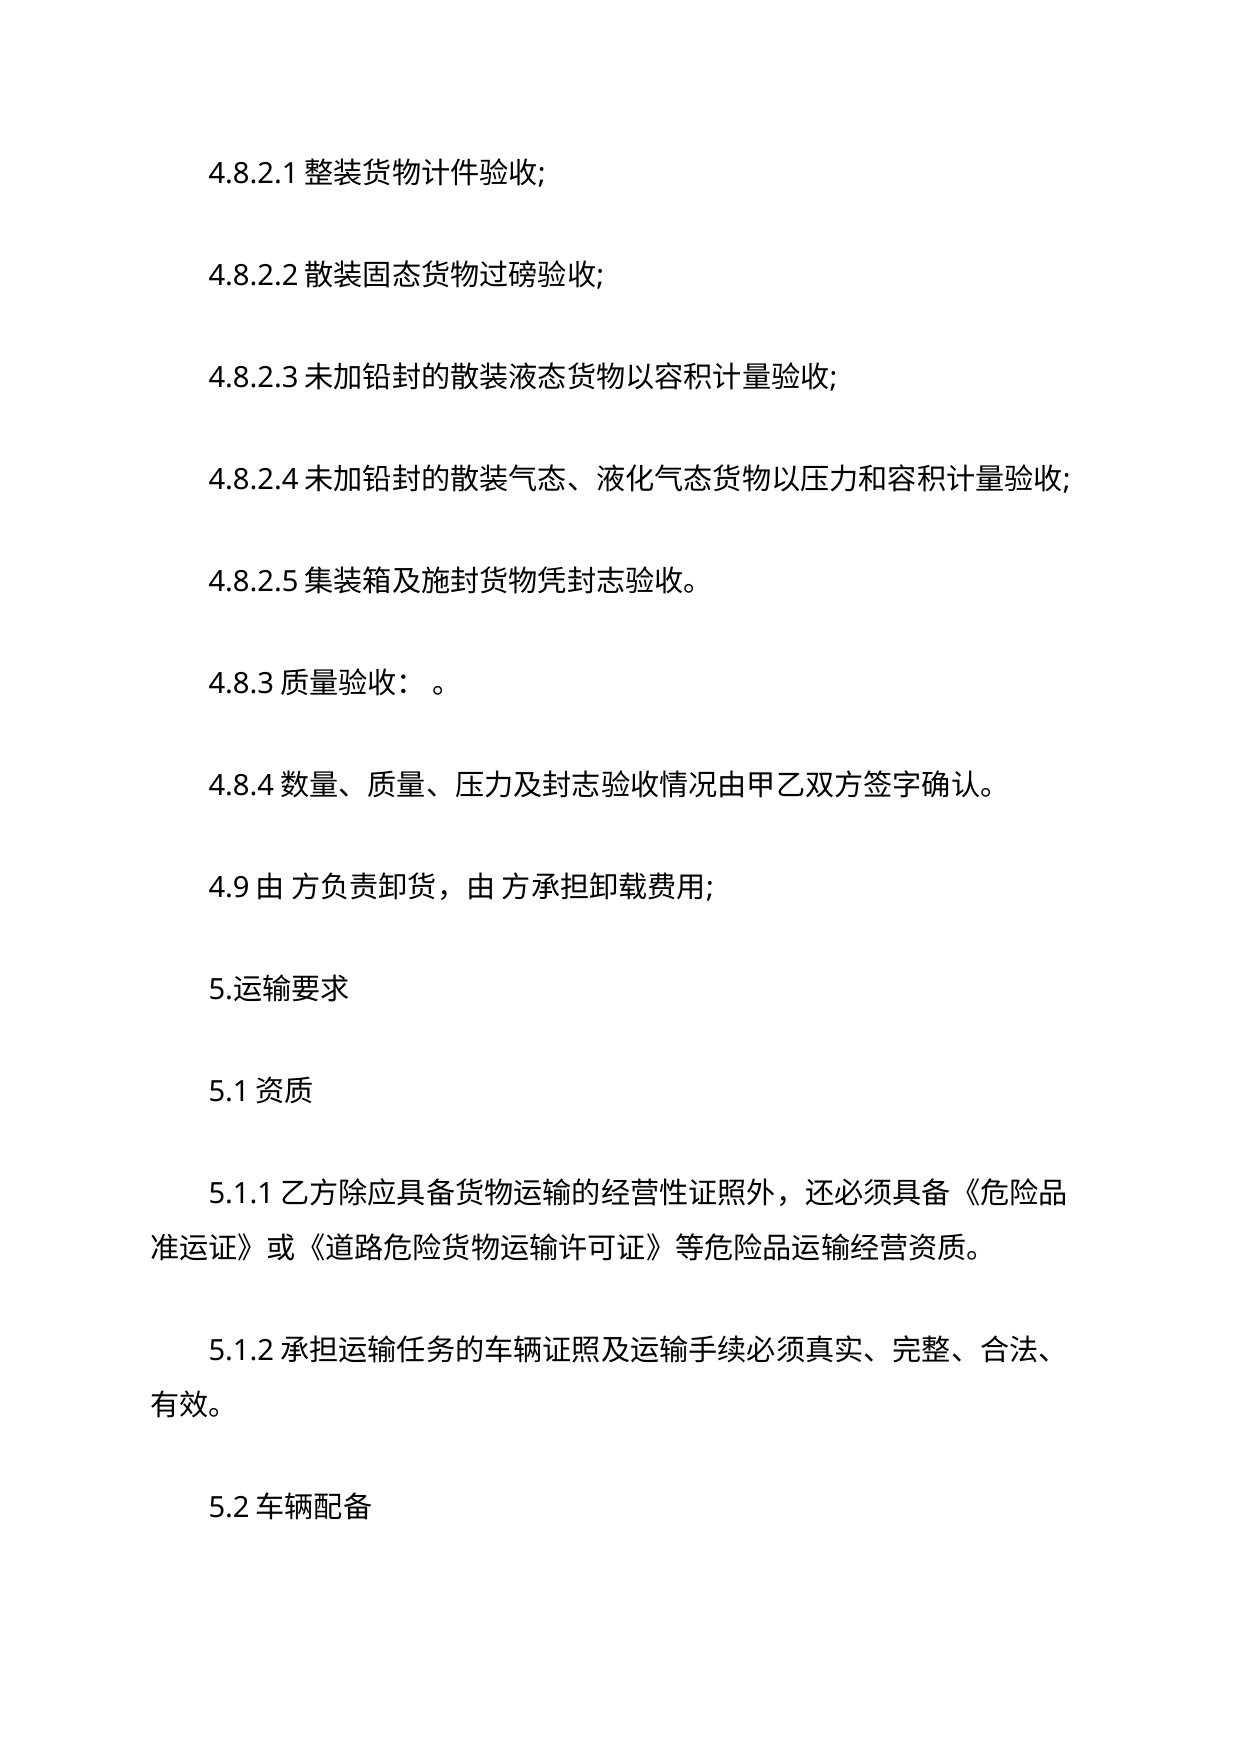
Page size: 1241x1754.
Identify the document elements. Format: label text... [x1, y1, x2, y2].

text 4.8.2.4未加铅封的散装气态、液化气态货物以压力和容积计量验收; [150, 456, 1090, 498]
text 4.9由 方负责卸货，由 方承担卸载费用; [150, 864, 1090, 906]
text 5.1.2承担运输任务的车辆证照及运输手续必须真实、完整、合法、有效。 [150, 1327, 1090, 1424]
text 5.运输要求 [150, 966, 1090, 1008]
text 4.8.2.5集装箱及施封货物凭封志验收。 [150, 558, 1090, 600]
text 5.2车辆配备 [150, 1483, 1090, 1526]
text 4.8.2.1整装货物计件验收; [150, 150, 1090, 192]
text 4.8.4数量、质量、压力及封志验收情况由甲乙双方签字确认。 [150, 762, 1090, 804]
text 4.8.2.3未加铅封的散装液态货物以容积计量验收; [150, 354, 1090, 396]
text 4.8.2.2散装固态货物过磅验收; [150, 252, 1090, 294]
text 5.1.1乙方除应具备货物运输的经营性证照外，还必须具备《危险品准运证》或《道路危险货物运输许可证》等危险品运输经营资质。 [150, 1170, 1090, 1267]
text 5.1资质 [150, 1068, 1090, 1110]
text 4.8.3质量验收： 。 [150, 660, 1090, 702]
